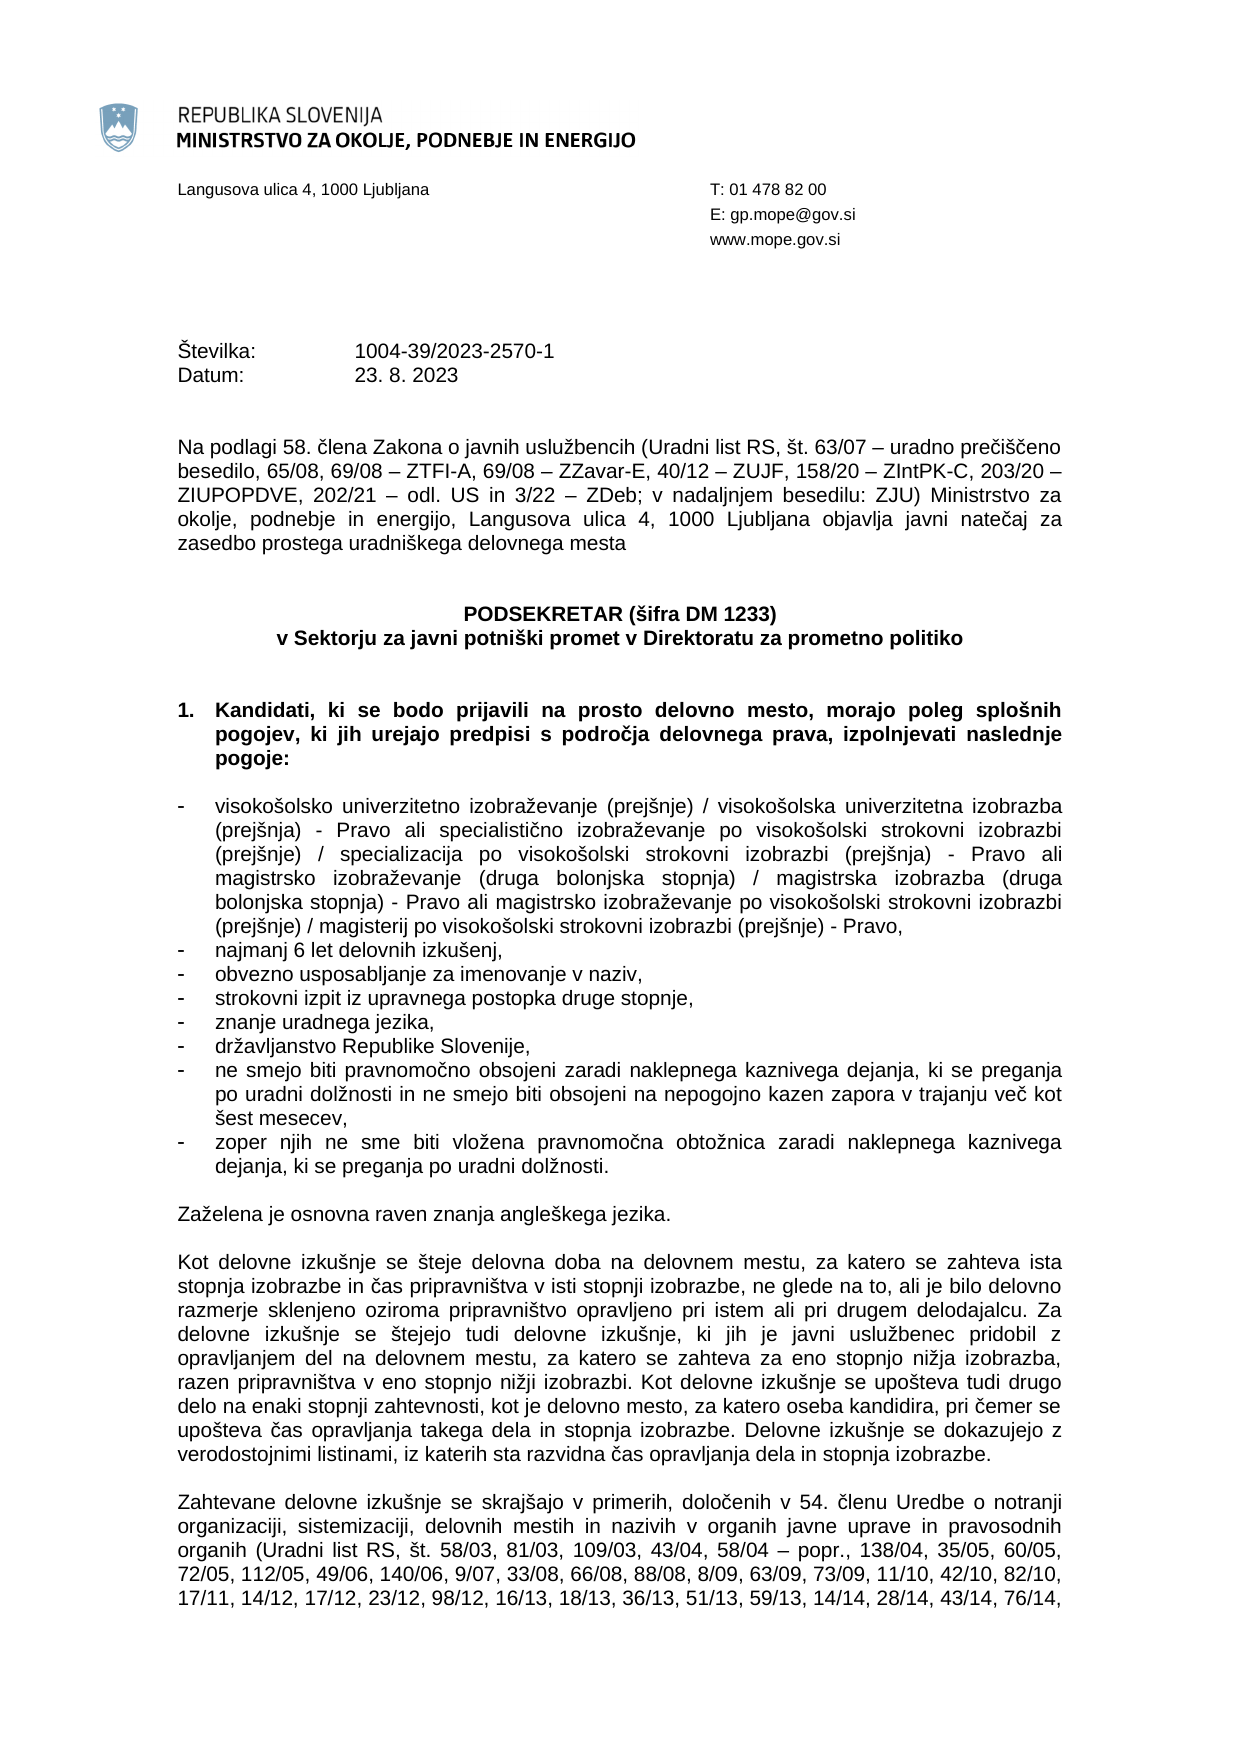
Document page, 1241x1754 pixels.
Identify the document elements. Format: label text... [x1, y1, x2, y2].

list strokovni izpit iz upravnega postopka druge stopnje, [177, 986, 1063, 1010]
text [177, 1489, 1063, 1609]
list državljanstvo Republike Slovenije, [177, 1034, 1063, 1058]
list znanje uradnega jezika, [177, 1010, 1063, 1034]
list zoper njih ne sme biti vložena pravnomočna obtožnica zaradi naklepnega kaznivega dejanja, ki se preganja po uradni dolžnosti. [177, 1130, 1063, 1178]
text Na podlagi 58. člena Zakona o javnih uslužbencih (Uradni list RS, št. 63/07 – uradno prečiščeno besedilo, 65/08, 69/08 – ZTFI-A, 69/08 – ZZavar-E, 40/12 – ZUJF, 158/20 – ZIntPK-C, 203/20 – ZIUPOPDVE, 202/21 – odl. US in 3/22 – ZDeb; v nadaljnjem besedilu: ZJU) Ministrstvo za okolje, podnebje in energijo, Langusova ulica 4, 1000 Ljubljana objavlja javni natečaj za zasedbo prostega uradniškega delovnega mesta [177, 434, 1063, 554]
text v Sektorju za javni potniški promet v Direktoratu za prometno politiko [177, 626, 1063, 650]
list najmanj 6 let delovnih izkušenj, [177, 938, 1063, 962]
picture [94, 100, 639, 157]
list visokošolsko univerzitetno izobraževanje (prejšnje) / visokošolska univerzitetna izobrazba (prejšnja) - Pravo ali specialistično izobraževanje po visokošolski strokovni izobrazbi (prejšnje) / specializacija po visokošolski strokovni izobrazbi (prejšnja) - Pravo ali magistrsko izobraževanje (druga bolonjska stopnja) / magistrska izobrazba (druga bolonjska stopnja) - Pravo ali magistrsko izobraževanje po visokošolski strokovni izobrazbi (prejšnje) / magisterij po visokošolski strokovni izobrazbi (prejšnje) - Pravo, [177, 794, 1063, 938]
text Zaželena je osnovna raven znanja angleškega jezika. [177, 1202, 1063, 1226]
text Kot delovne izkušnje se šteje delovna doba na delovnem mestu, za katero se zahteva ista stopnja izobrazbe in čas pripravništva v isti stopnji izobrazbe, ne glede na to, ali je bilo delovno razmerje sklenjeno oziroma pripravništvo opravljeno pri istem ali pri drugem delodajalcu. Za delovne izkušnje se štejejo tudi delovne izkušnje, ki jih je javni uslužbenec pridobil z opravljanjem del na delovnem mestu, za katero se zahteva za eno stopnjo nižja izobrazba, razen pripravništva v eno stopnjo nižji izobrazbi. Kot delovne izkušnje se upošteva tudi drugo delo na enaki stopnji zahtevnosti, kot je delovno mesto, za katero oseba kandidira, pri čemer se upošteva čas opravljanja takega dela in stopnja izobrazbe. Delovne izkušnje se dokazujejo z verodostojnimi listinami, iz katerih sta razvidna čas opravljanja dela in stopnja izobrazbe. [177, 1250, 1063, 1466]
text PODSEKRETAR (šifra DM 1233) [177, 602, 1063, 626]
list ne smejo biti pravnomočno obsojeni zaradi naklepnega kaznivega dejanja, ki se preganja po uradni dolžnosti in ne smejo biti obsojeni na nepogojno kazen zapora v trajanju več kot šest mesecev, [177, 1058, 1063, 1130]
text Številka: 1004-39/2023-2570-1 [177, 277, 1063, 363]
list Kandidati, ki se bodo prijavili na prosto delovno mesto, morajo poleg splošnih pogojev, ki jih urejajo predpisi s področja delovnega prava, izpolnjevati naslednje pogoje: [177, 698, 1063, 770]
text Datum: 23. 8. 2023 [177, 363, 1063, 387]
list obvezno usposabljanje za imenovanje v naziv, [177, 962, 1063, 986]
